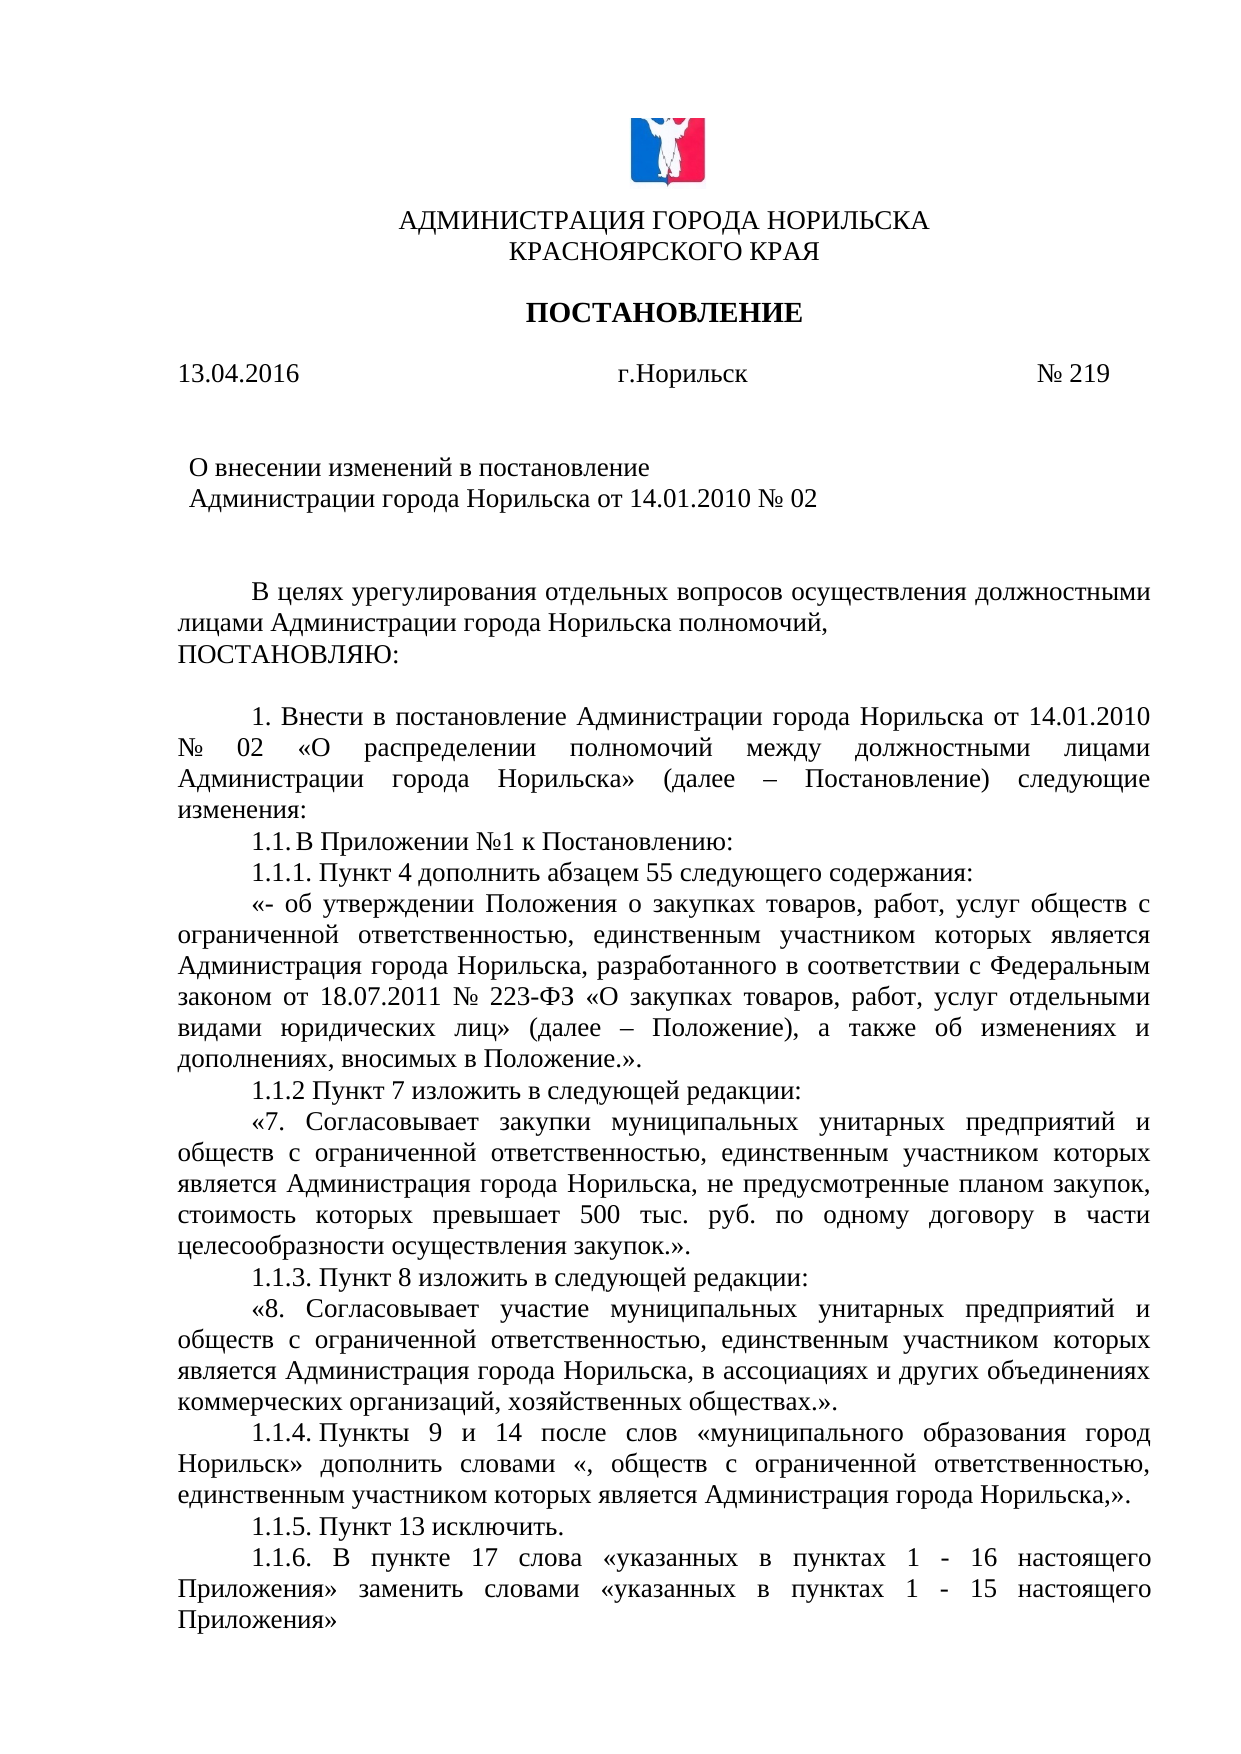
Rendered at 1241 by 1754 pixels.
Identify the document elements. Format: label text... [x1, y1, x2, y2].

list В Приложении №1 к Постановлению: [251, 824, 1152, 856]
text 13.04.2016 г.Норильск № 219 [177, 357, 1168, 388]
list Внести в постановление Администрации города Норильска от 14.01.2010 № 02 «О распределении полномочий между должностными лицами Администрации города Норильска» (далее – Постановление) следующие изменения: [177, 700, 1152, 824]
text «7. Согласовывает закупки муниципальных унитарных предприятий и обществ с ограниченной ответственностью, единственным участником которых является Администрация города Норильска, не предусмотренные планом закупок, стоимость которых превышает 500 тыс. руб. по одному договору в части целесообразности осуществления закупок.». [177, 1105, 1152, 1261]
text 1.1.2 Пункт 7 изложить в следующей редакции: [177, 1074, 1152, 1105]
text 1.1.5. Пункт 13 исключить. [177, 1510, 1152, 1541]
text 1.1.4. Пункты 9 и 14 после слов «муниципального образования город Норильск» дополнить словами «, обществ с ограниченной ответственностью, единственным участником которых является Администрация города Норильска,». [177, 1416, 1152, 1510]
text АДМИНИСТРАЦИЯ ГОРОДА НОРИЛЬСКА [177, 206, 1152, 235]
text «- об утверждении Положения о закупках товаров, работ, услуг обществ с ограниченной ответственностью, единственным участником которых является Администрация города Норильска, разработанного в соответствии с Федеральным законом от 18.07.2011 № 223-ФЗ «О закупках товаров, работ, услуг отдельными видами юридических лиц» (далее – Положение), а также об изменениях и дополнениях, вносимых в Положение.». [177, 887, 1152, 1074]
text 1.1.6. В пункте 17 слова «указанных в пунктах 1 - 16 настоящего Приложения» заменить словами «указанных в пунктах 1 - 15 настоящего Приложения» [177, 1541, 1152, 1634]
text КРАСНОЯРСКОГО КРАЯ [177, 235, 1152, 266]
text 1.1.1. Пункт 4 дополнить абзацем 55 следующего содержания: [177, 856, 1152, 887]
text ПОСТАНОВЛЯЮ: [177, 638, 1152, 669]
picture [629, 118, 707, 189]
table_header О внесении изменений в постановление Администрации города Норильска от 14.01.2010 № 02 [177, 451, 829, 575]
text ПОСТАНОВЛЕНИЕ [177, 295, 1152, 329]
text В целях урегулирования отдельных вопросов осуществления должностными лицами Администрации города Норильска полномочий, [177, 575, 1152, 638]
text «8. Согласовывает участие муниципальных унитарных предприятий и обществ с ограниченной ответственностью, единственным участником которых является Администрация города Норильска, в ассоциациях и других объединениях коммерческих организаций, хозяйственных обществах.». [177, 1292, 1152, 1416]
text 1.1.3. Пункт 8 изложить в следующей редакции: [177, 1261, 1152, 1292]
